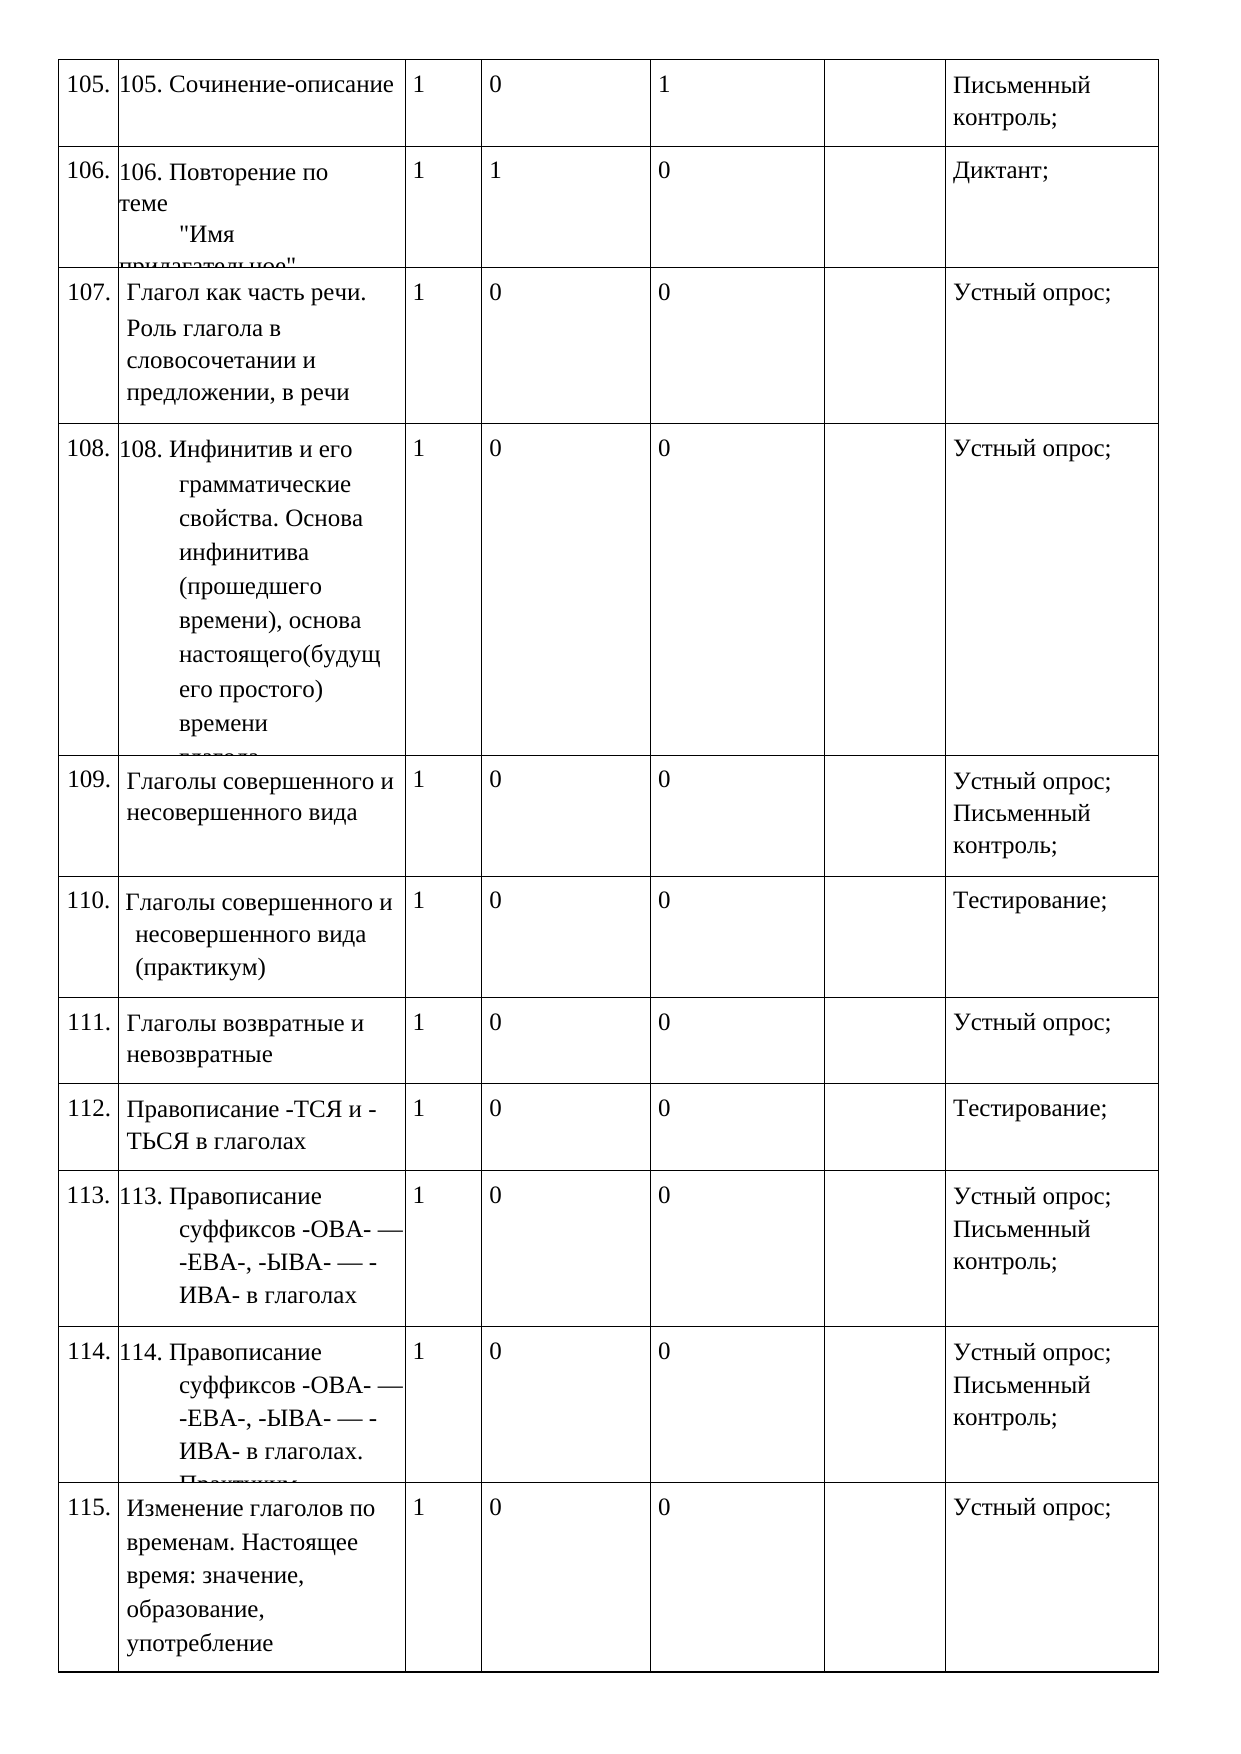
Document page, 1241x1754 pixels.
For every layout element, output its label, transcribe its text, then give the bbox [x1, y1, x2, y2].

table_cell Тестирование; [946, 1084, 1158, 1170]
table_cell [825, 268, 945, 423]
table_cell 0 [482, 877, 650, 997]
table_cell Глаголы возвратные и невозвратные [119, 998, 405, 1083]
table_cell Тестирование; [946, 877, 1158, 997]
table_cell Устный опрос; [946, 998, 1158, 1083]
table_cell 108. Инфинитив и его грамматические свойства. Основа инфинитива (прошедшего времени), основа настоящего(будущего простого) времени глагола [119, 424, 405, 754]
table_cell [825, 1483, 945, 1671]
table_cell 0 [651, 1171, 824, 1326]
table_cell [825, 756, 945, 876]
table_cell [825, 147, 945, 267]
table_cell Глагол как часть речи. Роль глагола в словосочетании и предложении, в речи [119, 268, 405, 423]
table_cell [825, 1327, 945, 1482]
table_header [825, 60, 945, 146]
table_cell 1 [406, 424, 481, 754]
table_header 1 [651, 60, 824, 146]
table_cell 0 [651, 1327, 824, 1482]
table_cell 115. [59, 1483, 118, 1671]
table_cell Устный опрос; [946, 1483, 1158, 1671]
table_cell Устный опрос; Письменный контроль; [946, 1327, 1158, 1482]
table_cell 113. [59, 1171, 118, 1326]
table_cell 1 [406, 268, 481, 423]
table_cell [825, 1171, 945, 1326]
table_cell 111. [59, 998, 118, 1083]
table_cell [825, 1084, 945, 1170]
table_cell Глаголы совершенного и несовершенного вида [119, 756, 405, 876]
table_cell [825, 998, 945, 1083]
table_cell 0 [482, 756, 650, 876]
table_cell 1 [406, 877, 481, 997]
table_cell 0 [651, 877, 824, 997]
table_header Письменный контроль; [946, 60, 1158, 146]
table_cell 110. [59, 877, 118, 997]
table_cell Изменение глаголов по временам. Настоящее время: значение, образование, употребление [119, 1483, 405, 1671]
table_cell 0 [482, 424, 650, 754]
table_cell [825, 424, 945, 754]
table_cell 107. [59, 268, 118, 423]
table_cell 112. [59, 1084, 118, 1170]
table_header 105. Сочинение-описание [119, 60, 405, 146]
table_cell 114. [59, 1327, 118, 1482]
table_cell 0 [482, 268, 650, 423]
table_cell 109. [59, 756, 118, 876]
table_cell Устный опрос; Письменный контроль; [946, 1171, 1158, 1326]
table_cell Правописание -ТСЯ и -ТЬСЯ в глаголах [119, 1084, 405, 1170]
table_cell 1 [406, 998, 481, 1083]
table_cell Диктант; [946, 147, 1158, 267]
table_cell Устный опрос; Письменный контроль; [946, 756, 1158, 876]
table_cell 0 [651, 1483, 824, 1671]
table_cell 108. [59, 424, 118, 754]
table_cell 1 [406, 1084, 481, 1170]
table_header 1 [406, 60, 481, 146]
table_cell 0 [651, 147, 824, 267]
table_cell 106. Повторение по теме "Имя прилагательное". Проверочная работа [119, 147, 405, 267]
table_cell 0 [651, 268, 824, 423]
table_cell 106. [59, 147, 118, 267]
table_cell 0 [482, 1483, 650, 1671]
table_header 105. [59, 60, 118, 146]
table_cell 0 [651, 998, 824, 1083]
table_cell 1 [406, 1171, 481, 1326]
table_cell 1 [406, 1327, 481, 1482]
table_cell Глаголы совершенного и несовершенного вида (практикум) [119, 877, 405, 997]
table_cell 0 [651, 756, 824, 876]
table_cell Устный опрос; [946, 268, 1158, 423]
table_cell Устный опрос; [946, 424, 1158, 754]
table_cell 1 [406, 1483, 481, 1671]
table_cell 0 [651, 1084, 824, 1170]
table_cell 1 [482, 147, 650, 267]
table_cell 0 [482, 1171, 650, 1326]
table_header 0 [482, 60, 650, 146]
table_cell 1 [406, 147, 481, 267]
table_cell [825, 877, 945, 997]
table_cell 114. Правописание суффиксов -ОВА- — -ЕВА-, -ЫВА- — -ИВА- в глаголах. Практикум [119, 1327, 405, 1482]
table_cell 0 [482, 998, 650, 1083]
table_cell 1 [406, 756, 481, 876]
table_cell 0 [482, 1084, 650, 1170]
table_cell 0 [651, 424, 824, 754]
table_cell 0 [482, 1327, 650, 1482]
table_cell 113. Правописание суффиксов -ОВА- — -ЕВА-, -ЫВА- — -ИВА- в глаголах [119, 1171, 405, 1326]
